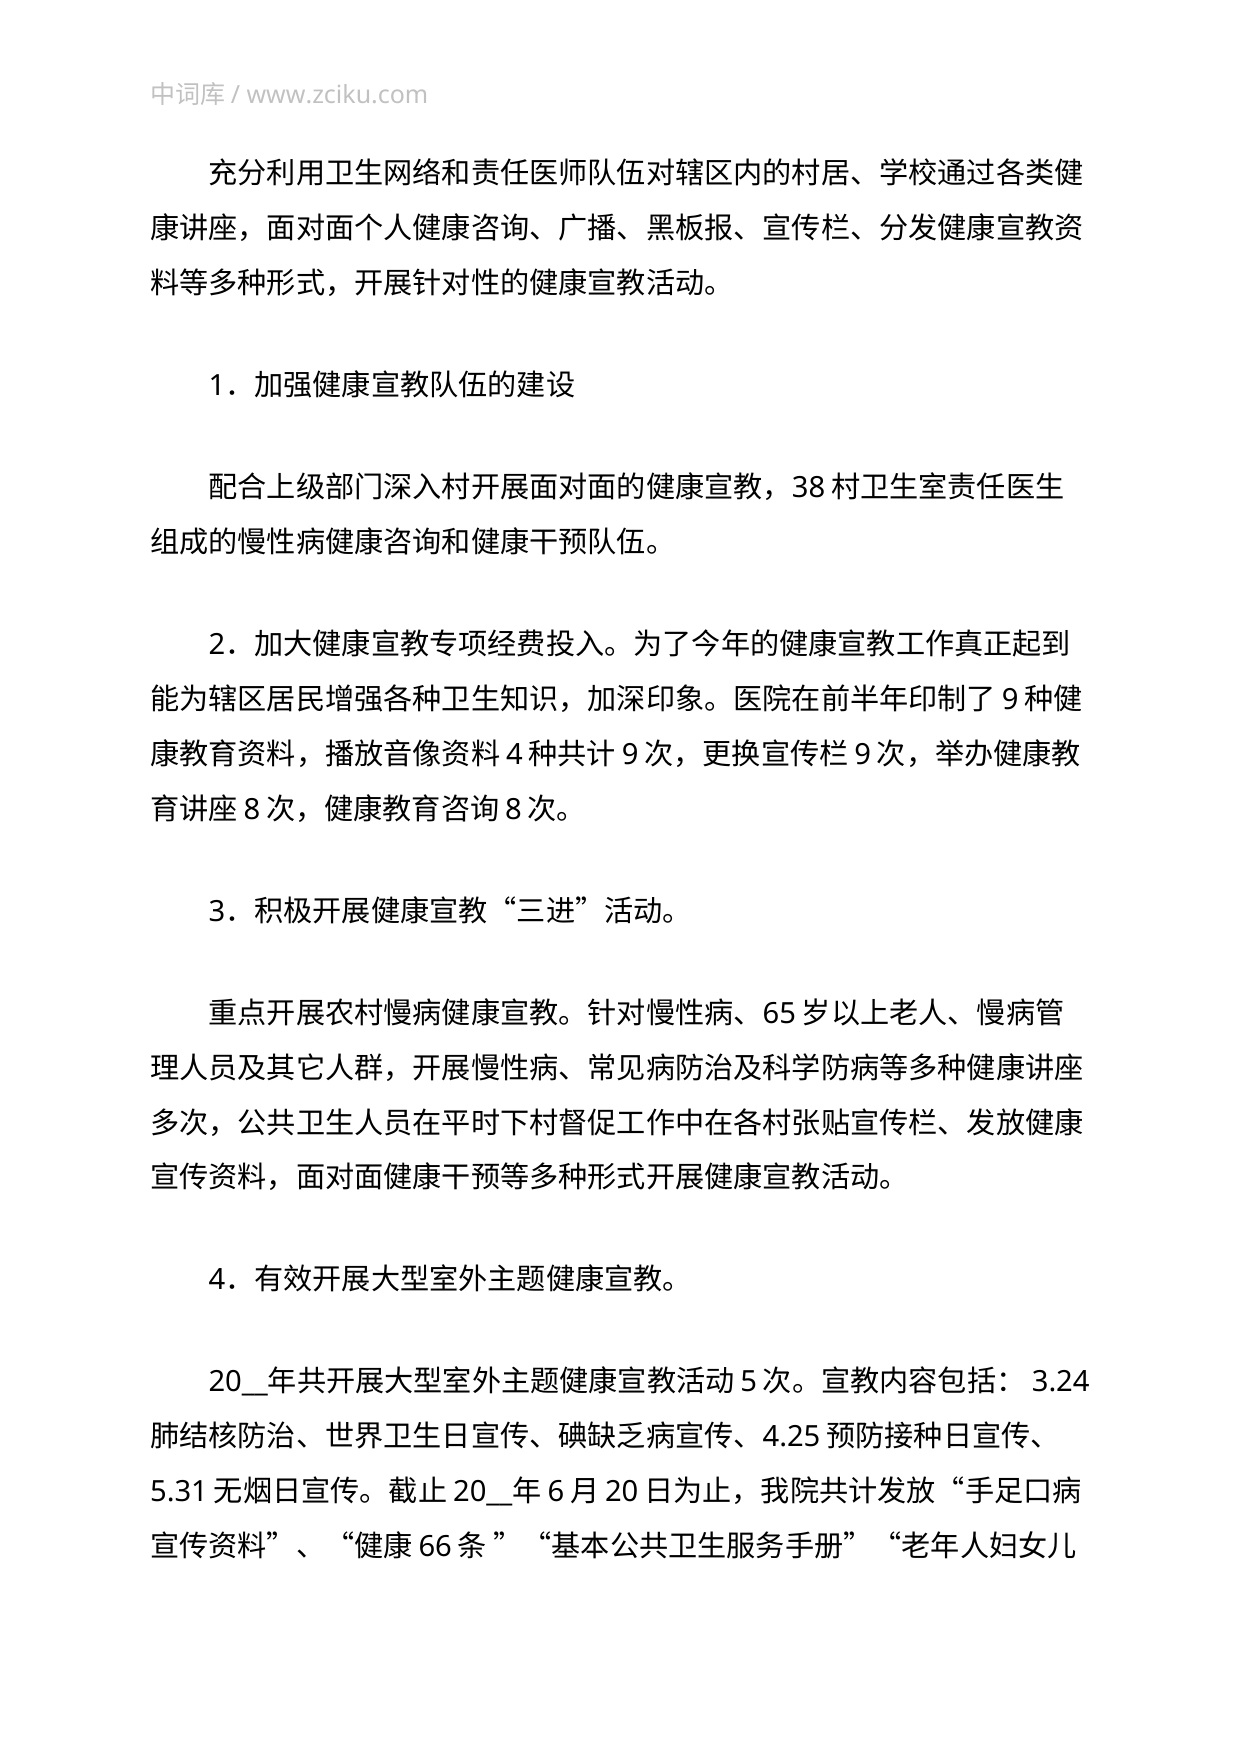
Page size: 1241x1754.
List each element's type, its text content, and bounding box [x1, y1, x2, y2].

text 配合上级部门深入村开展面对面的健康宣教，38村卫生室责任医生组成的慢性病健康咨询和健康干预队伍。 [150, 463, 1090, 561]
text 3．积极开展健康宣教“三进”活动。 [150, 887, 1090, 930]
text 2．加大健康宣教专项经费投入。为了今年的健康宣教工作真正起到能为辖区居民增强各种卫生知识，加深印象。医院在前半年印制了9种健康教育资料，播放音像资料4种共计9次，更换宣传栏9次，举办健康教育讲座8次，健康教育咨询8次。 [150, 620, 1090, 828]
text 4．有效开展大型室外主题健康宣教。 [150, 1256, 1090, 1298]
text 1．加强健康宣教队伍的建设 [150, 362, 1090, 404]
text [150, 1358, 1090, 1565]
text 重点开展农村慢病健康宣教。针对慢性病、65岁以上老人、慢病管理人员及其它人群，开展慢性病、常见病防治及科学防病等多种健康讲座多次，公共卫生人员在平时下村督促工作中在各村张贴宣传栏、发放健康宣传资料，面对面健康干预等多种形式开展健康宣教活动。 [150, 989, 1090, 1196]
text 充分利用卫生网络和责任医师队伍对辖区内的村居、学校通过各类健康讲座，面对面个人健康咨询、广播、黑板报、宣传栏、分发健康宣教资料等多种形式，开展针对性的健康宣教活动。 [150, 150, 1090, 302]
